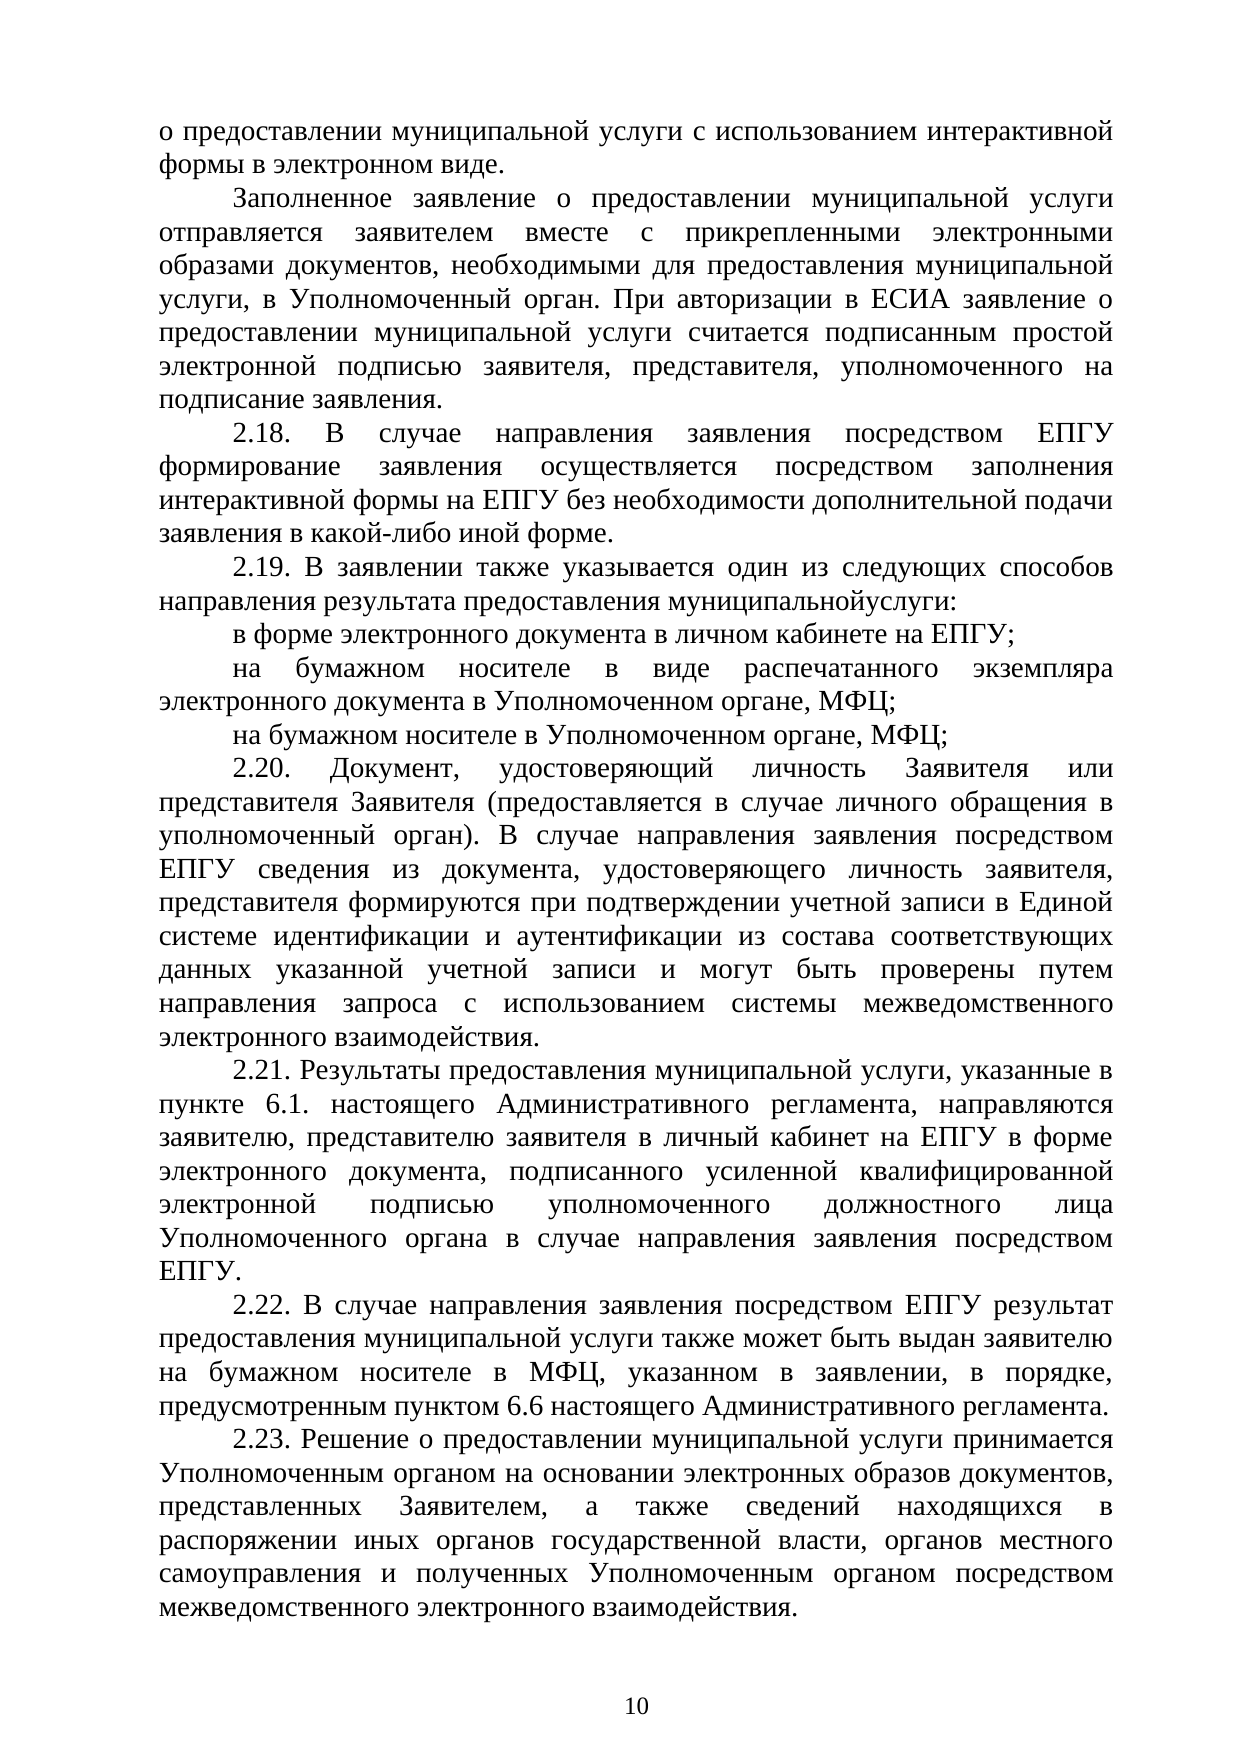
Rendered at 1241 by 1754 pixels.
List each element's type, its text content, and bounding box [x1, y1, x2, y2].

text 2.18. В случае направления заявления посредством ЕПГУ формирование заявления осуществляется посредством заполнения интерактивной формы на ЕПГУ без необходимости дополнительной подачи заявления в какой-либо иной форме. [158, 415, 1114, 549]
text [158, 113, 1114, 180]
text на бумажном носителе в Уполномоченном органе, МФЦ; [158, 717, 1114, 750]
text Заполненное заявление о предоставлении муниципальной услуги отправляется заявителем вместе с прикрепленными электронными образами документов, необходимыми для предоставления муниципальной услуги, в Уполномоченный орган. При авторизации в ЕСИА заявление о предоставлении муниципальной услуги считается подписанным простой электронной подписью заявителя, представителя, уполномоченного на подписание заявления. [158, 180, 1114, 415]
text 2.20. Документ, удостоверяющий личность Заявителя или представителя Заявителя (предоставляется в случае личного обращения в уполномоченный орган). В случае направления заявления посредством ЕПГУ сведения из документа, удостоверяющего личность заявителя, представителя формируются при подтверждении учетной записи в Единой системе идентификации и аутентификации из состава соответствующих данных указанной учетной записи и могут быть проверены путем направления запроса с использованием системы межведомственного электронного взаимодействия. [158, 750, 1114, 1052]
text 2.22. В случае направления заявления посредством ЕПГУ результат предоставления муниципальной услуги также может быть выдан заявителю на бумажном носителе в МФЦ, указанном в заявлении, в порядке, предусмотренным пунктом 6.6 настоящего Административного регламента. [158, 1287, 1114, 1421]
text 2.21. Результаты предоставления муниципальной услуги, указанные в пункте 6.1. настоящего Административного регламента, направляются заявителю, представителю заявителя в личный кабинет на ЕПГУ в форме электронного документа, подписанного усиленной квалифицированной электронной подписью уполномоченного должностного лица Уполномоченного органа в случае направления заявления посредством ЕПГУ. [158, 1052, 1114, 1287]
text в форме электронного документа в личном кабинете на ЕПГУ; [158, 616, 1114, 650]
text 2.23. Решение о предоставлении муниципальной услуги принимается Уполномоченным органом на основании электронных образов документов, представленных Заявителем, а также сведений находящихся в распоряжении иных органов государственной власти, органов местного самоуправления и полученных Уполномоченным органом посредством межведомственного электронного взаимодействия. [158, 1421, 1114, 1622]
text 2.19. В заявлении также указывается один из следующих способов направления результата предоставления муниципальнойуслуги: [158, 549, 1114, 616]
text на бумажном носителе в виде распечатанного экземпляра электронного документа в Уполномоченном органе, МФЦ; [158, 650, 1114, 717]
